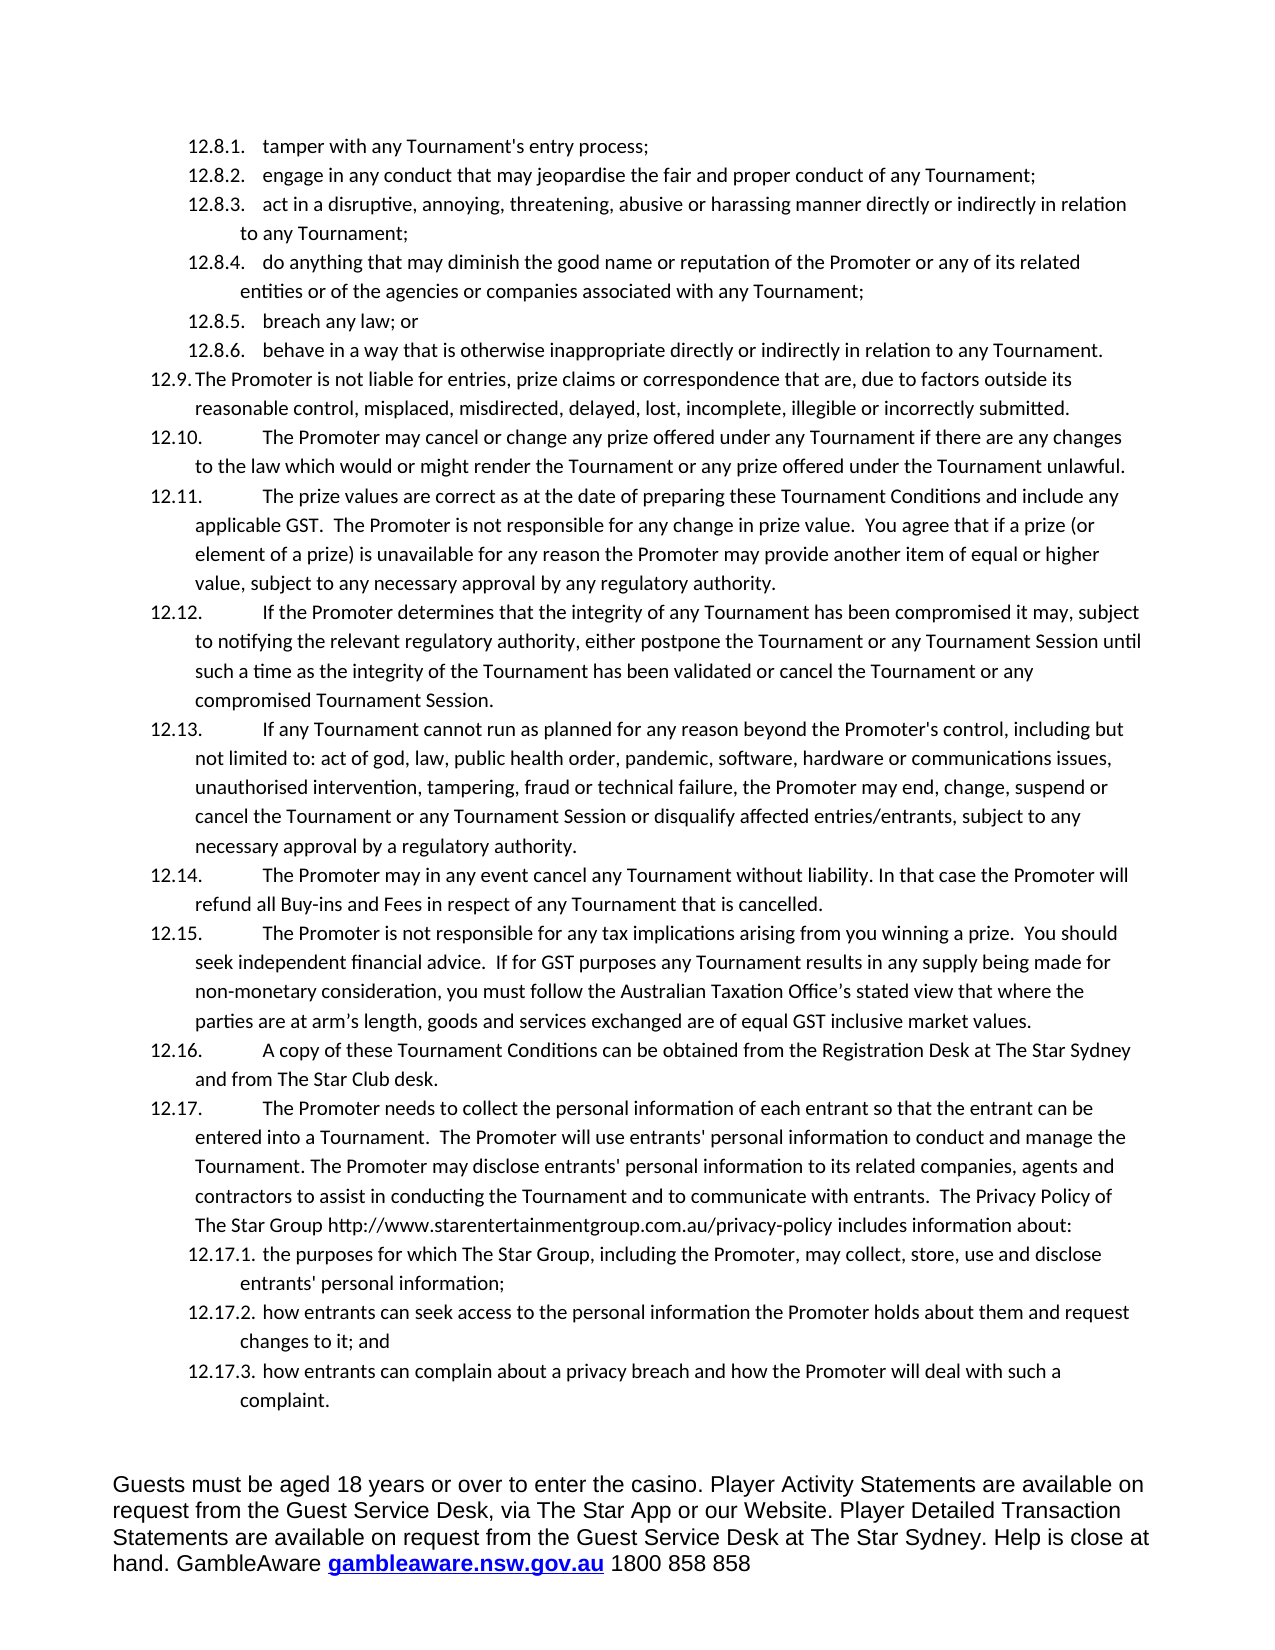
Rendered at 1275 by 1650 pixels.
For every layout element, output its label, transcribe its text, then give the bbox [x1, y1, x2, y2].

list The Promoter is not responsible for any tax implications arising from you winning a prize. You should seek independent financial advice. If for GST purposes any Tournament results in any supply being made for non-monetary consideration, you must follow the Australian Taxation Office’s stated view that where the parties are at arm’s length, goods and services exchanged are of equal GST inclusive market values. [150, 920, 1144, 1033]
list how entrants can seek access to the personal information the Promoter holds about them and request changes to it; and [187, 1299, 1144, 1354]
list If the Promoter determines that the integrity of any Tournament has been compromised it may, subject to notifying the relevant regulatory authority, either postpone the Tournament or any Tournament Session until such a time as the integrity of the Tournament has been validated or cancel the Tournament or any compromised Tournament Session. [150, 599, 1144, 712]
list The Promoter is not liable for entries, prize claims or correspondence that are, due to factors outside its reasonable control, misplaced, misdirected, delayed, lost, incomplete, illegible or incorrectly submitted. [150, 366, 1144, 421]
list The prize values are correct as at the date of preparing these Tournament Conditions and include any applicable GST. The Promoter is not responsible for any change in prize value. You agree that if a prize (or element of a prize) is unavailable for any reason the Promoter may provide another item of equal or higher value, subject to any necessary approval by any regulatory authority. [150, 483, 1144, 596]
list behave in a way that is otherwise inappropriate directly or indirectly in relation to any Tournament. [187, 337, 1144, 362]
list tamper with any Tournament's entry process; [187, 133, 1144, 158]
list breach any law; or [187, 308, 1144, 333]
list If any Tournament cannot run as planned for any reason beyond the Promoter's control, including but not limited to: act of god, law, public health order, pandemic, software, hardware or communications issues, unauthorised intervention, tampering, fraud or technical failure, the Promoter may end, change, suspend or cancel the Tournament or any Tournament Session or disqualify affected entries/entrants, subject to any necessary approval by a regulatory authority. [150, 716, 1144, 858]
list engage in any conduct that may jeopardise the fair and proper conduct of any Tournament; [187, 162, 1144, 187]
list The Promoter needs to collect the personal information of each entrant so that the entrant can be entered into a Tournament. The Promoter will use entrants' personal information to conduct and manage the Tournament. The Promoter may disclose entrants' personal information to its related companies, agents and contractors to assist in conducting the Tournament and to communicate with entrants. The Privacy Policy of The Star Group http://www.starentertainmentgroup.com.au/privacy-policy includes information about: [150, 1095, 1144, 1237]
list The Promoter may cancel or change any prize offered under any Tournament if there are any changes to the law which would or might render the Tournament or any prize offered under the Tournament unlawful. [150, 424, 1144, 479]
list The Promoter may in any event cancel any Tournament without liability. In that case the Promoter will refund all Buy-ins and Fees in respect of any Tournament that is cancelled. [150, 862, 1144, 917]
list A copy of these Tournament Conditions can be obtained from the Registration Desk at The Star Sydney and from The Star Club desk. [150, 1037, 1144, 1092]
list act in a disruptive, annoying, threatening, abusive or harassing manner directly or indirectly in relation to any Tournament; [187, 191, 1144, 246]
list the purposes for which The Star Group, including the Promoter, may collect, store, use and disclose entrants' personal information; [187, 1241, 1144, 1296]
list how entrants can complain about a privacy breach and how the Promoter will deal with such a complaint. [187, 1358, 1144, 1412]
list do anything that may diminish the good name or reputation of the Promoter or any of its related entities or of the agencies or companies associated with any Tournament; [187, 249, 1144, 304]
